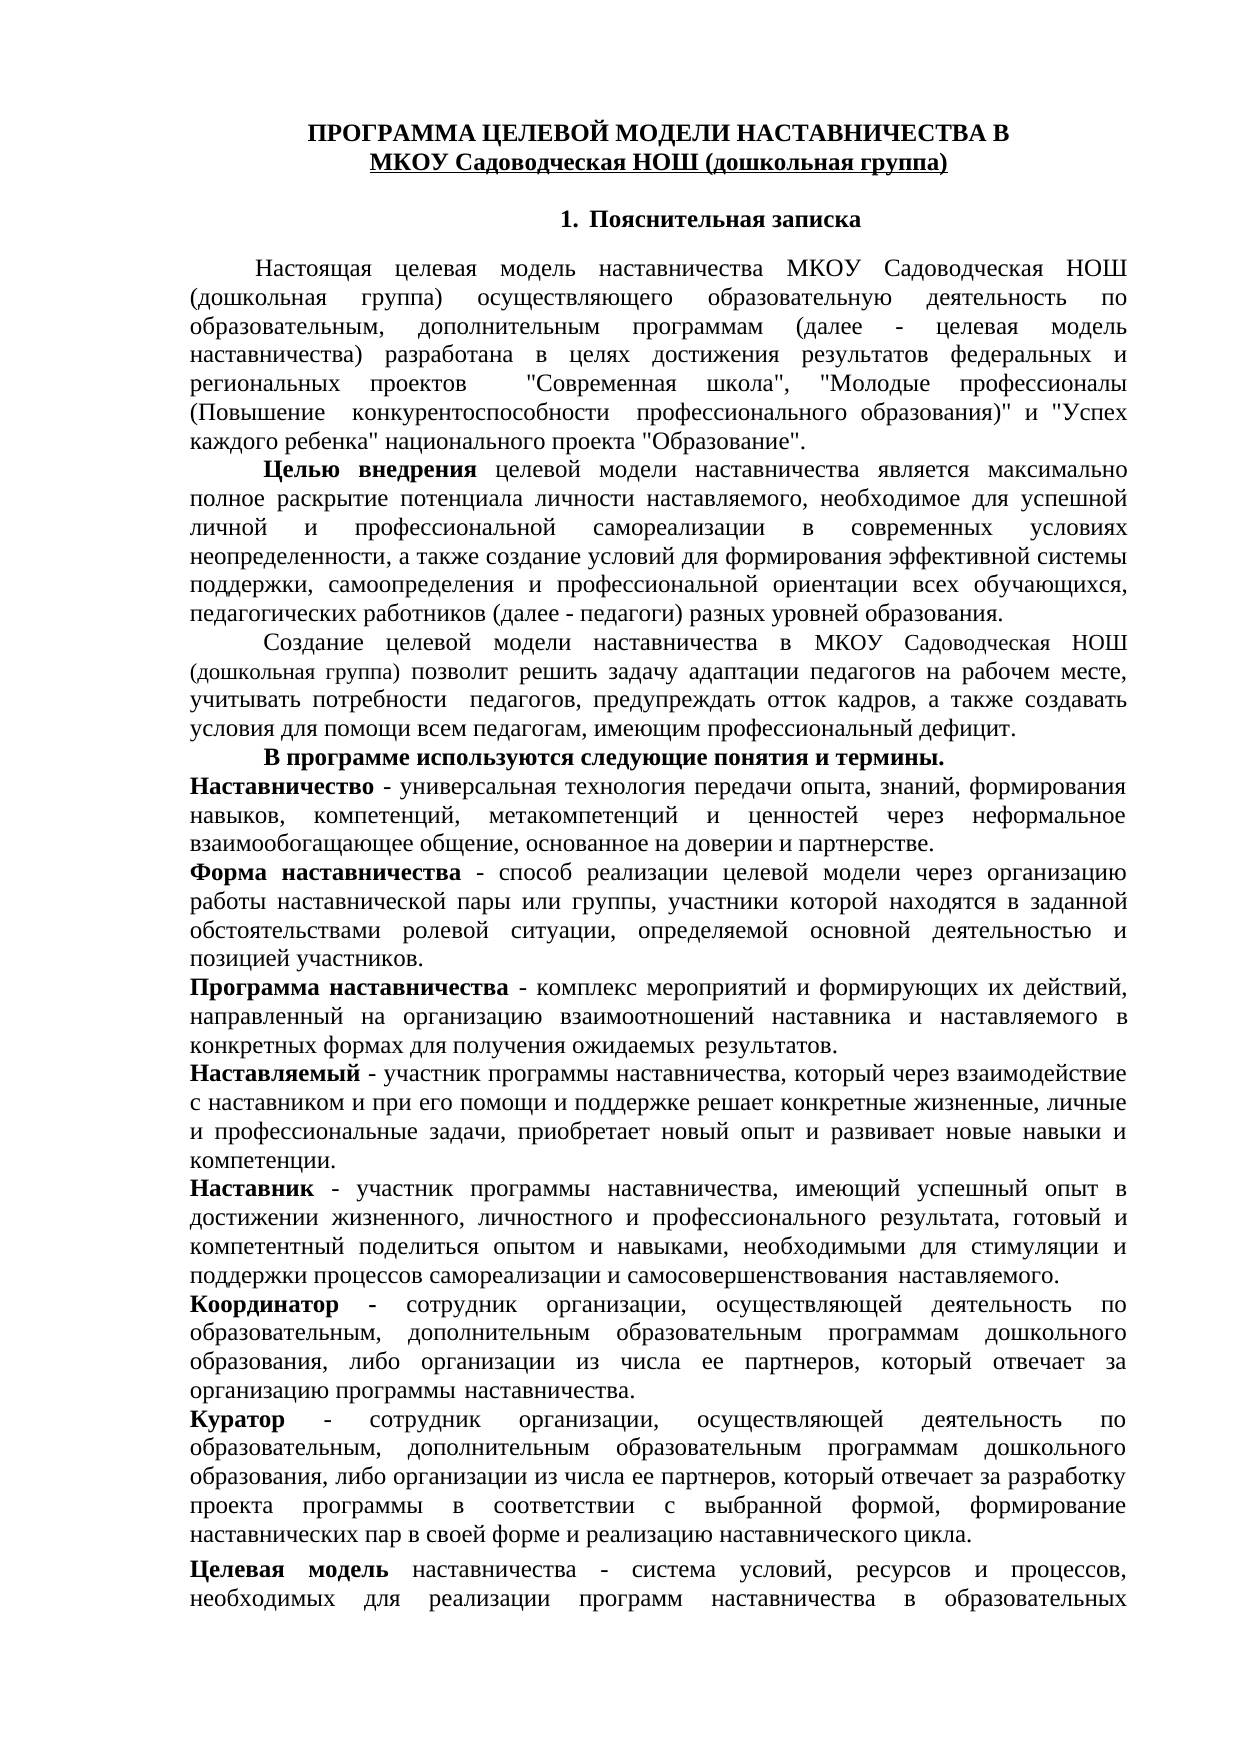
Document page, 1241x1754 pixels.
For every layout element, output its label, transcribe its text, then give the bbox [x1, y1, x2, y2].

text В программе используются следующие понятия и термины. [263, 742, 1152, 771]
text Наставник - участник программы наставничества, имеющий успешный опыт в достижении жизненного, личностного и профессионального результата, готовый и компетентный поделиться опытом и навыками, необходимыми для стимуляции и поддержки процессов самореализации и самосовершенствования наставляемого. [189, 1173, 1127, 1288]
text Создание целевой модели наставничества в МКОУ Садоводческая НОШ (дошкольная группа) позволит решить задачу адаптации педагогов на рабочем месте, учитывать потребности педагогов, предупреждать отток кадров, а также создавать условия для помощи всем педагогам, имеющим профессиональный дефицит. [189, 627, 1128, 742]
text Программа наставничества - комплекс мероприятий и формирующих их действий, направленный на организацию взаимоотношений наставника и наставляемого в конкретных формах для получения ожидаемых результатов. [189, 972, 1128, 1058]
text МКОУ Садоводческая НОШ (дошкольная группа) [207, 147, 1110, 176]
text Наставничество - универсальная технология передачи опыта, знаний, формирования навыков, компетенций, метакомпетенций и ценностей через неформальное взаимообогащающее общение, основанное на доверии и партнерстве. [189, 771, 1127, 857]
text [189, 1554, 1127, 1612]
text Целью внедрения целевой модели наставничества является максимально полное раскрытие потенциала личности наставляемого, необходимое для успешной личной и профессиональной самореализации в современных условиях неопределенности, а также создание условий для формирования эффективной системы поддержки, самоопределения и профессиональной ориентации всех обучающихся, педагогических работников (далее - педагоги) разных уровней образования. [189, 454, 1128, 627]
text Форма наставничества - способ реализации целевой модели через организацию работы наставнической пары или группы, участники которой находятся в заданной обстоятельствами ролевой ситуации, определяемой основной деятельностью и позицией участников. [189, 857, 1128, 972]
list Пояснительная записка [560, 204, 1152, 233]
text Наставляемый - участник программы наставничества, который через взаимодействие с наставником и при его помощи и поддержке решает конкретные жизненные, личные и профессиональные задачи, приобретает новый опыт и развивает новые навыки и компетенции. [189, 1058, 1127, 1173]
text Координатор - сотрудник организации, осуществляющей деятельность по образовательным, дополнительным образовательным программам дошкольного образования, либо организации из числа ее партнеров, который отвечает за организацию программы наставничества. [189, 1289, 1127, 1404]
text ПРОГРАММА ЦЕЛЕВОЙ МОДЕЛИ НАСТАВНИЧЕСТВА В [207, 118, 1110, 147]
text Настоящая целевая модель наставничества МКОУ Садоводческая НОШ (дошкольная группа) осуществляющего образовательную деятельность по образовательным, дополнительным программам (далее - целевая модель наставничества) разработана в целях достижения результатов федеральных и региональных проектов "Современная школа", "Молодые профессионалы (Повышение конкурентоспособности профессионального образования)" и "Успех каждого ребенка" национального проекта "Образование". [189, 253, 1128, 454]
text Куратор - сотрудник организации, осуществляющей деятельность по образовательным, дополнительным образовательным программам дошкольного образования, либо организации из числа ее партнеров, который отвечает за разработку проекта программы в соответствии с выбранной формой, формирование наставнических пар в своей форме и реализацию наставнического цикла. [189, 1404, 1127, 1547]
